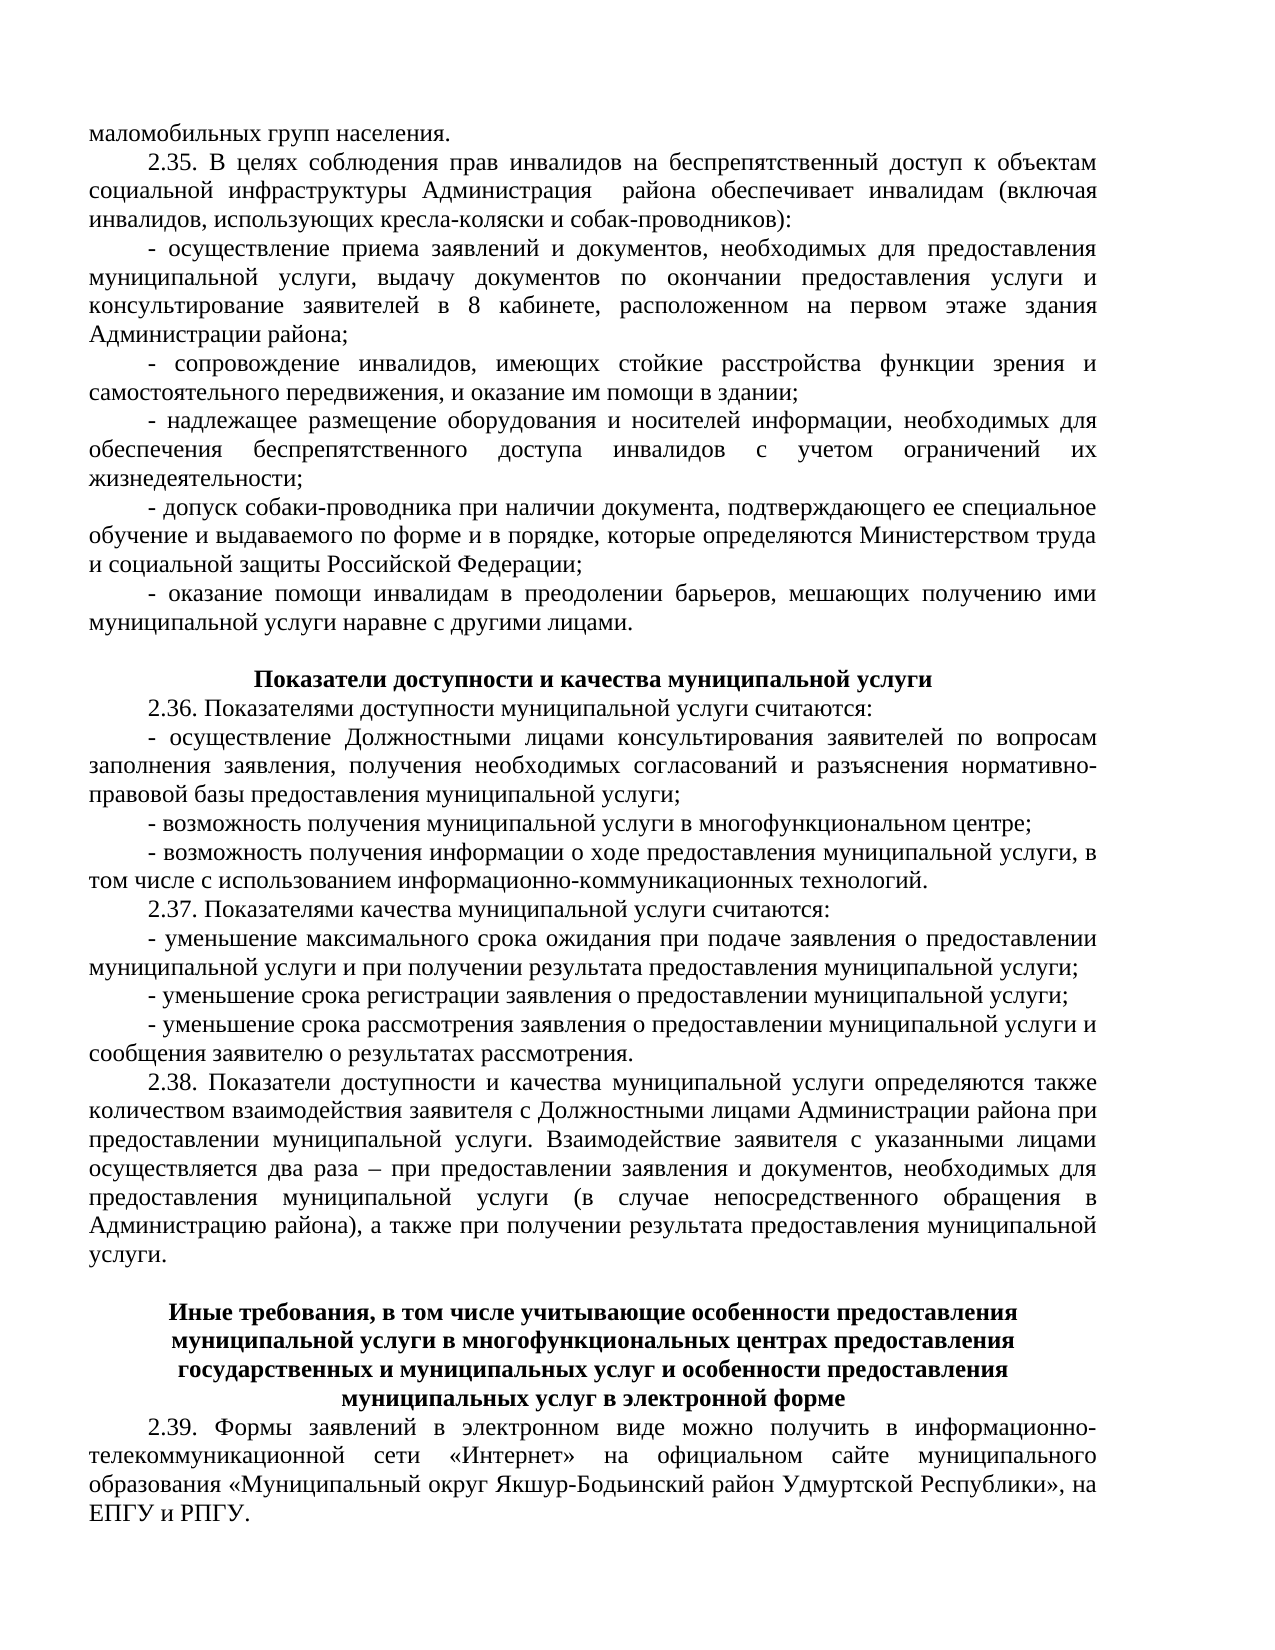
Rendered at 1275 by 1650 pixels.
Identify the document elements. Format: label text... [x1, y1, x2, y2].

text - возможность получения муниципальной услуги в многофункциональном центре; [89, 808, 1098, 837]
text - оказание помощи инвалидам в преодолении барьеров, мешающих получению ими муниципальной услуги наравне с другими лицами. [89, 578, 1098, 636]
text Иные требования, в том числе учитывающие особенности предоставления муниципальной услуги в многофункциональных центрах предоставления государственных и муниципальных услуг и особенности предоставления муниципальных услуг в электронной форме [89, 1297, 1098, 1412]
text - сопровождение инвалидов, имеющих стойкие расстройства функции зрения и самостоятельного передвижения, и оказание им помощи в здании; [89, 348, 1098, 406]
text 2.38. Показатели доступности и качества муниципальной услуги определяются также количеством взаимодействия заявителя с Должностными лицами Администрации района при предоставлении муниципальной услуги. Взаимодействие заявителя с указанными лицами осуществляется два раза – при предоставлении заявления и документов, необходимых для предоставления муниципальной услуги (в случае непосредственного обращения в Администрацию района), а также при получении результата предоставления муниципальной услуги. [89, 1067, 1098, 1268]
text - осуществление приема заявлений и документов, необходимых для предоставления муниципальной услуги, выдачу документов по окончании предоставления услуги и консультирование заявителей в 8 кабинете, расположенном на первом этаже здания Администрации района; [89, 233, 1098, 348]
text - уменьшение максимального срока ожидания при подаче заявления о предоставлении муниципальной услуги и при получении результата предоставления муниципальной услуги; [89, 923, 1098, 981]
text - осуществление Должностными лицами консультирования заявителей по вопросам заполнения заявления, получения необходимых согласований и разъяснения нормативно-правовой базы предоставления муниципальной услуги; [89, 722, 1098, 808]
text - уменьшение срока рассмотрения заявления о предоставлении муниципальной услуги и сообщения заявителю о результатах рассмотрения. [89, 1009, 1098, 1067]
text - допуск собаки-проводника при наличии документа, подтверждающего ее специальное обучение и выдаваемого по форме и в порядке, которые определяются Министерством труда и социальной защиты Российской Федерации; [89, 492, 1098, 578]
text 2.37. Показателями качества муниципальной услуги считаются: [89, 894, 1098, 923]
text 2.36. Показателями доступности муниципальной услуги считаются: [89, 693, 1098, 722]
text Показатели доступности и качества муниципальной услуги [89, 664, 1098, 693]
text 2.35. В целях соблюдения прав инвалидов на беспрепятственный доступ к объектам социальной инфраструктуры Администрация района обеспечивает инвалидам (включая инвалидов, использующих кресла-коляски и собак-проводников): [89, 147, 1098, 233]
text - уменьшение срока регистрации заявления о предоставлении муниципальной услуги; [89, 981, 1098, 1009]
text 2.39. Формы заявлений в электронном виде можно получить в информационно-телекоммуникационной сети «Интернет» на официальном сайте муниципального образования «Муниципальный округ Якшур-Бодьинский район Удмуртской Республики», на ЕПГУ и РПГУ. [89, 1412, 1098, 1527]
text - возможность получения информации о ходе предоставления муниципальной услуги, в том числе с использованием информационно-коммуникационных технологий. [89, 837, 1098, 894]
text - надлежащее размещение оборудования и носителей информации, необходимых для обеспечения беспрепятственного доступа инвалидов с учетом ограничений их жизнедеятельности; [89, 406, 1098, 492]
